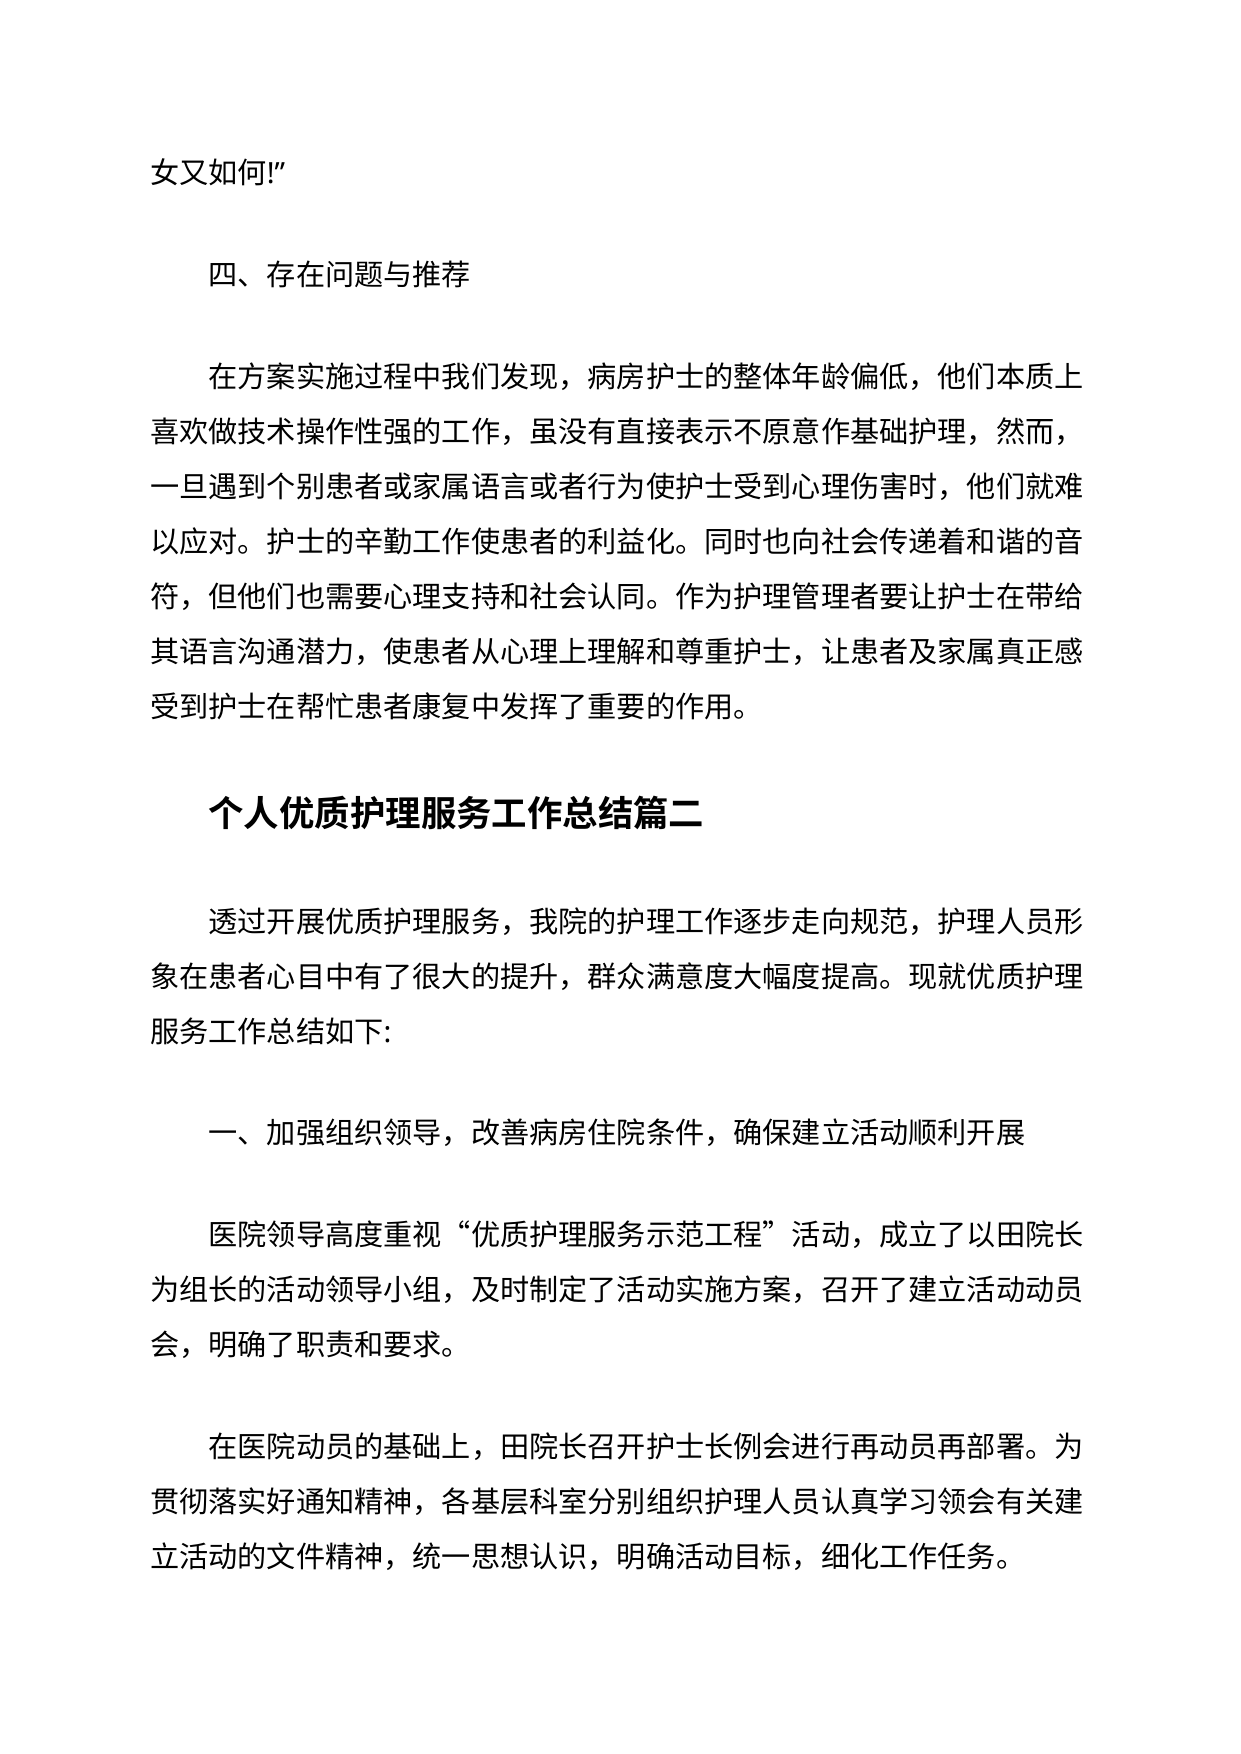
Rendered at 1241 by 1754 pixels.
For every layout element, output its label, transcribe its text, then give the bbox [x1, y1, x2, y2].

text 一、加强组织领导，改善病房住院条件，确保建立活动顺利开展 [150, 1110, 1090, 1152]
text 个人优质护理服务工作总结篇二 [150, 785, 1090, 836]
text 医院领导高度重视“优质护理服务示范工程”活动，成立了以田院长为组长的活动领导小组，及时制定了活动实施方案，召开了建立活动动员会，明确了职责和要求。 [150, 1212, 1090, 1364]
text 四、存在问题与推荐 [150, 252, 1090, 294]
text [150, 150, 1090, 192]
text 在医院动员的基础上，田院长召开护士长例会进行再动员再部署。为贯彻落实好通知精神，各基层科室分别组织护理人员认真学习领会有关建立活动的文件精神，统一思想认识，明确活动目标，细化工作任务。 [150, 1423, 1090, 1576]
text 透过开展优质护理服务，我院的护理工作逐步走向规范，护理人员形象在患者心目中有了很大的提升，群众满意度大幅度提高。现就优质护理服务工作总结如下: [150, 898, 1090, 1051]
text 在方案实施过程中我们发现，病房护士的整体年龄偏低，他们本质上喜欢做技术操作性强的工作，虽没有直接表示不原意作基础护理，然而，一旦遇到个别患者或家属语言或者行为使护士受到心理伤害时，他们就难以应对。护士的辛勤工作使患者的利益化。同时也向社会传递着和谐的音符，但他们也需要心理支持和社会认同。作为护理管理者要让护士在带给其语言沟通潜力，使患者从心理上理解和尊重护士，让患者及家属真正感受到护士在帮忙患者康复中发挥了重要的作用。 [150, 354, 1090, 725]
